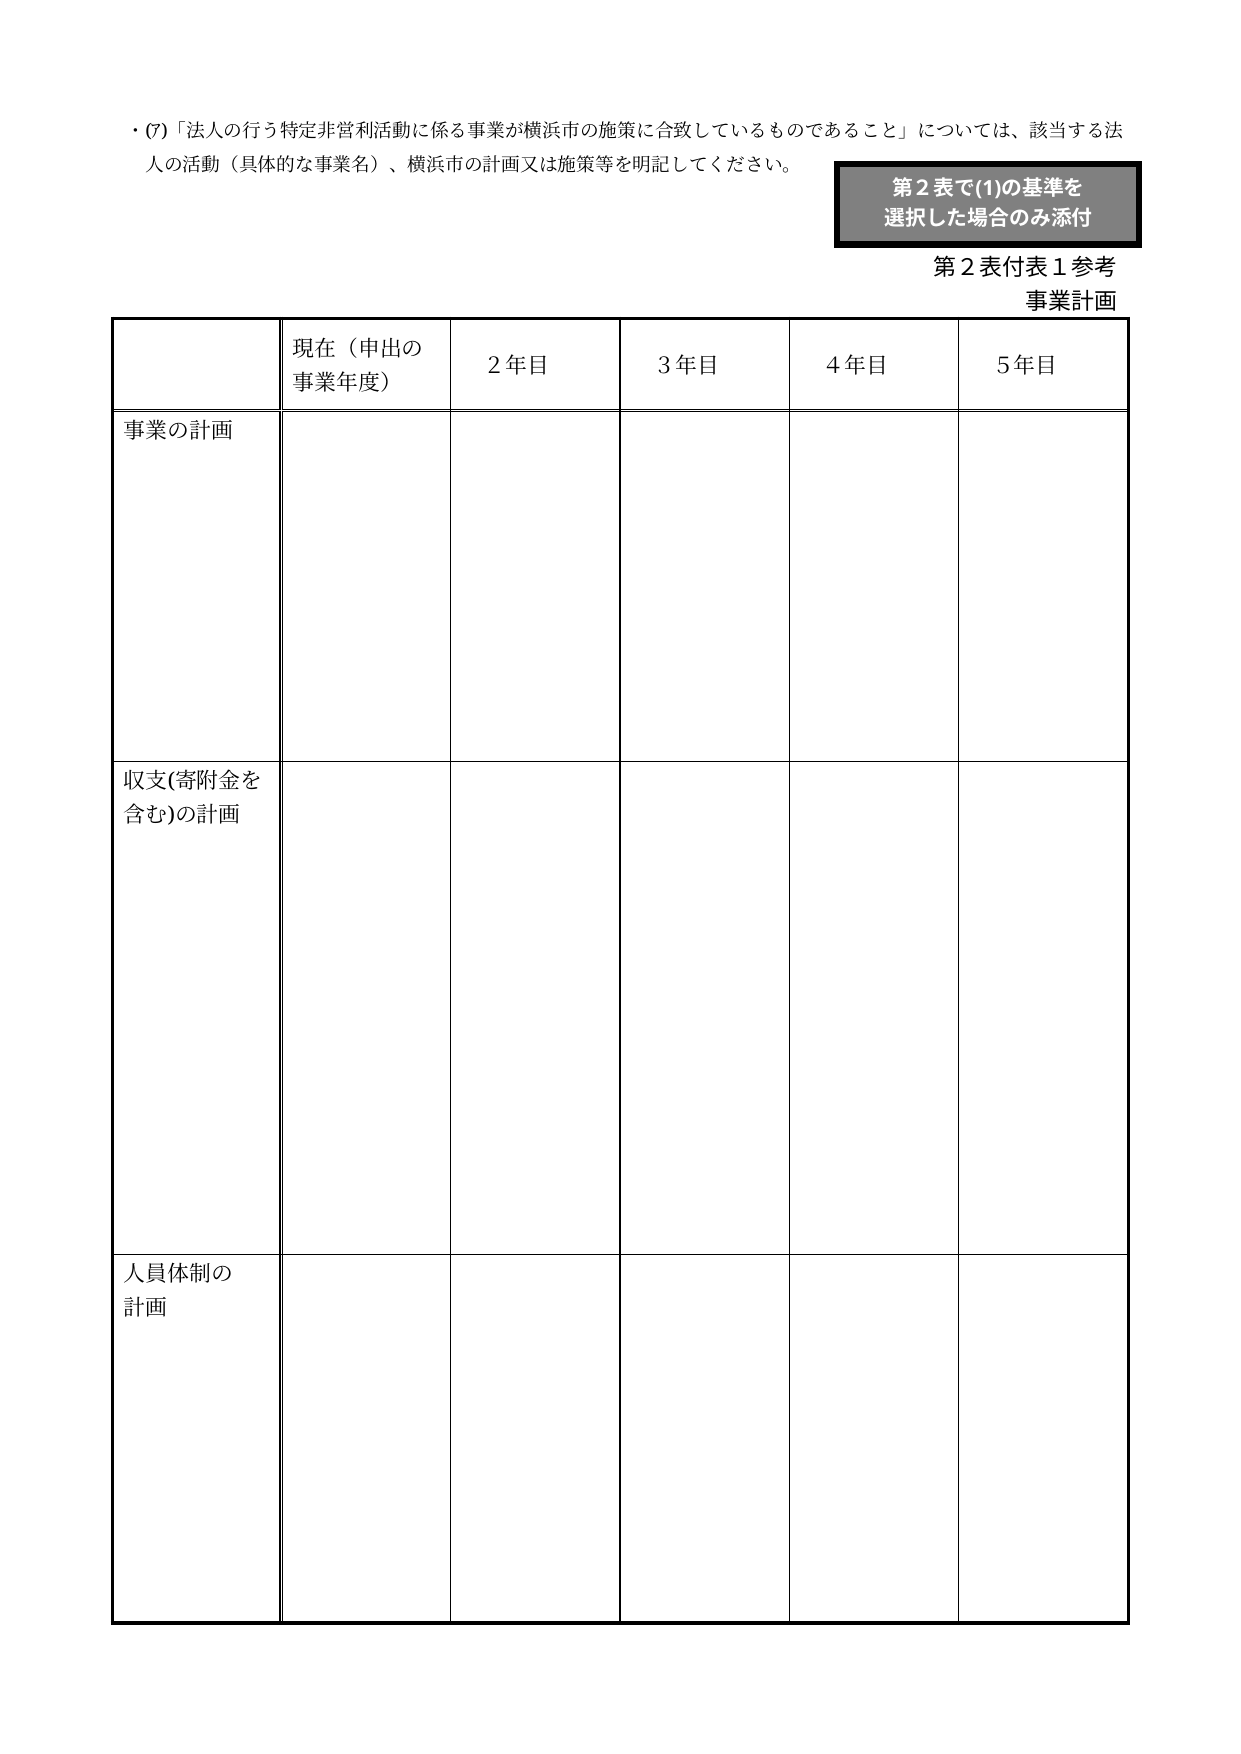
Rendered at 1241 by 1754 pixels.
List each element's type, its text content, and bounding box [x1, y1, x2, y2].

table_cell 事業の計画 [114, 412, 279, 761]
table_cell 収支(寄附金を 含む)の計画 [114, 762, 279, 1253]
table_header 第２表付表１参考 事業計画 [112, 249, 1128, 317]
table_cell [790, 762, 958, 1253]
text ・(ｱ)「法人の行う特定非営利活動に係る事業が横浜市の施策に合致しているものであること」については、該当する法人の活動（具体的な事業名）、横浜市の計画又は施策等を明記してください。 [126, 113, 1128, 181]
table_cell [621, 1255, 789, 1621]
table_cell ３年目 [621, 320, 789, 408]
table_cell [283, 762, 450, 1253]
table_cell 現在（申出の 事業年度） [283, 320, 450, 408]
table_cell [283, 412, 450, 761]
table_cell [959, 1255, 1127, 1621]
table_cell [790, 412, 958, 761]
table_cell [959, 762, 1127, 1253]
table_cell [621, 762, 789, 1253]
table_cell [114, 320, 279, 408]
table_cell 人員体制の 計画 [114, 1255, 279, 1621]
table_cell [790, 1255, 958, 1621]
table_cell [959, 412, 1127, 761]
table_cell [451, 412, 619, 761]
table_cell ２年目 [451, 320, 619, 408]
table_cell [621, 412, 789, 761]
table_cell ４年目 [790, 320, 958, 408]
table_cell [451, 762, 619, 1253]
table_cell ５年目 [959, 320, 1127, 408]
table_cell [451, 1255, 619, 1621]
table_cell [283, 1255, 450, 1621]
